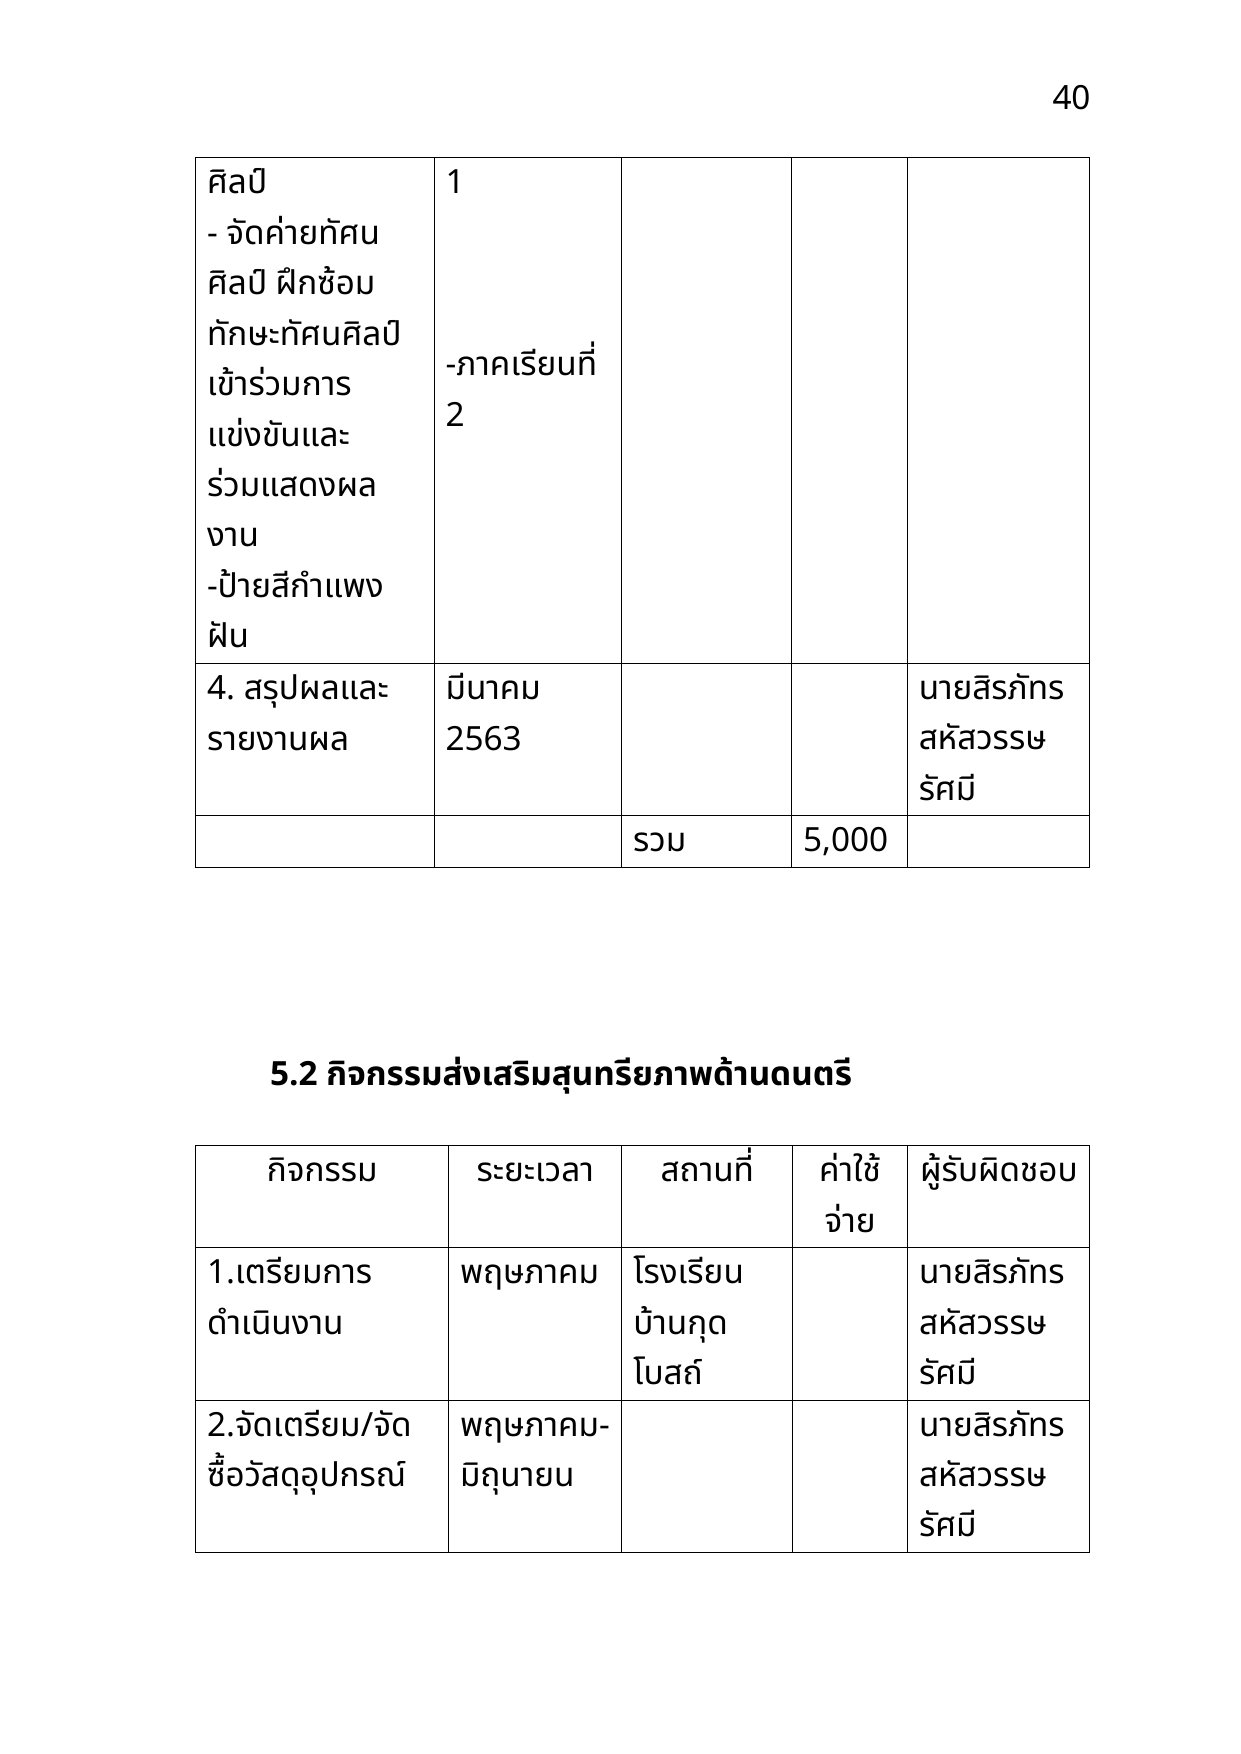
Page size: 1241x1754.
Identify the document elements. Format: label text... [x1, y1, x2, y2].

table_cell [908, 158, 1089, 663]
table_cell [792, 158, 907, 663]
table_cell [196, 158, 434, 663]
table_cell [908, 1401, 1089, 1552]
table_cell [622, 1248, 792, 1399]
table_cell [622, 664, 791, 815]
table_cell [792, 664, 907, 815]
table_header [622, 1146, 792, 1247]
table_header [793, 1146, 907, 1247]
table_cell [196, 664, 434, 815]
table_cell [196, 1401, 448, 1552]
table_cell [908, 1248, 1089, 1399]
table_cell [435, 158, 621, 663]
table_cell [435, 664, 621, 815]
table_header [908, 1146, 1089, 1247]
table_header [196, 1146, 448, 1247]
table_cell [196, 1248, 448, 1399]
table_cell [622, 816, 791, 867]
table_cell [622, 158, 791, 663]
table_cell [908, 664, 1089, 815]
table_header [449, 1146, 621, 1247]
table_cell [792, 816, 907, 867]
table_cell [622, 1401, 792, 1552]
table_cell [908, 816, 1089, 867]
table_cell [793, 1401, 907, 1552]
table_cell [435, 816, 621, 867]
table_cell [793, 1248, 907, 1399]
text 5.2 กิจกรรมส่งเสริมสุนทรียภาพด้านดนตรี [195, 1049, 1090, 1100]
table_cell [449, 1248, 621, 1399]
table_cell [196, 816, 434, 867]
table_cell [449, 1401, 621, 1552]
